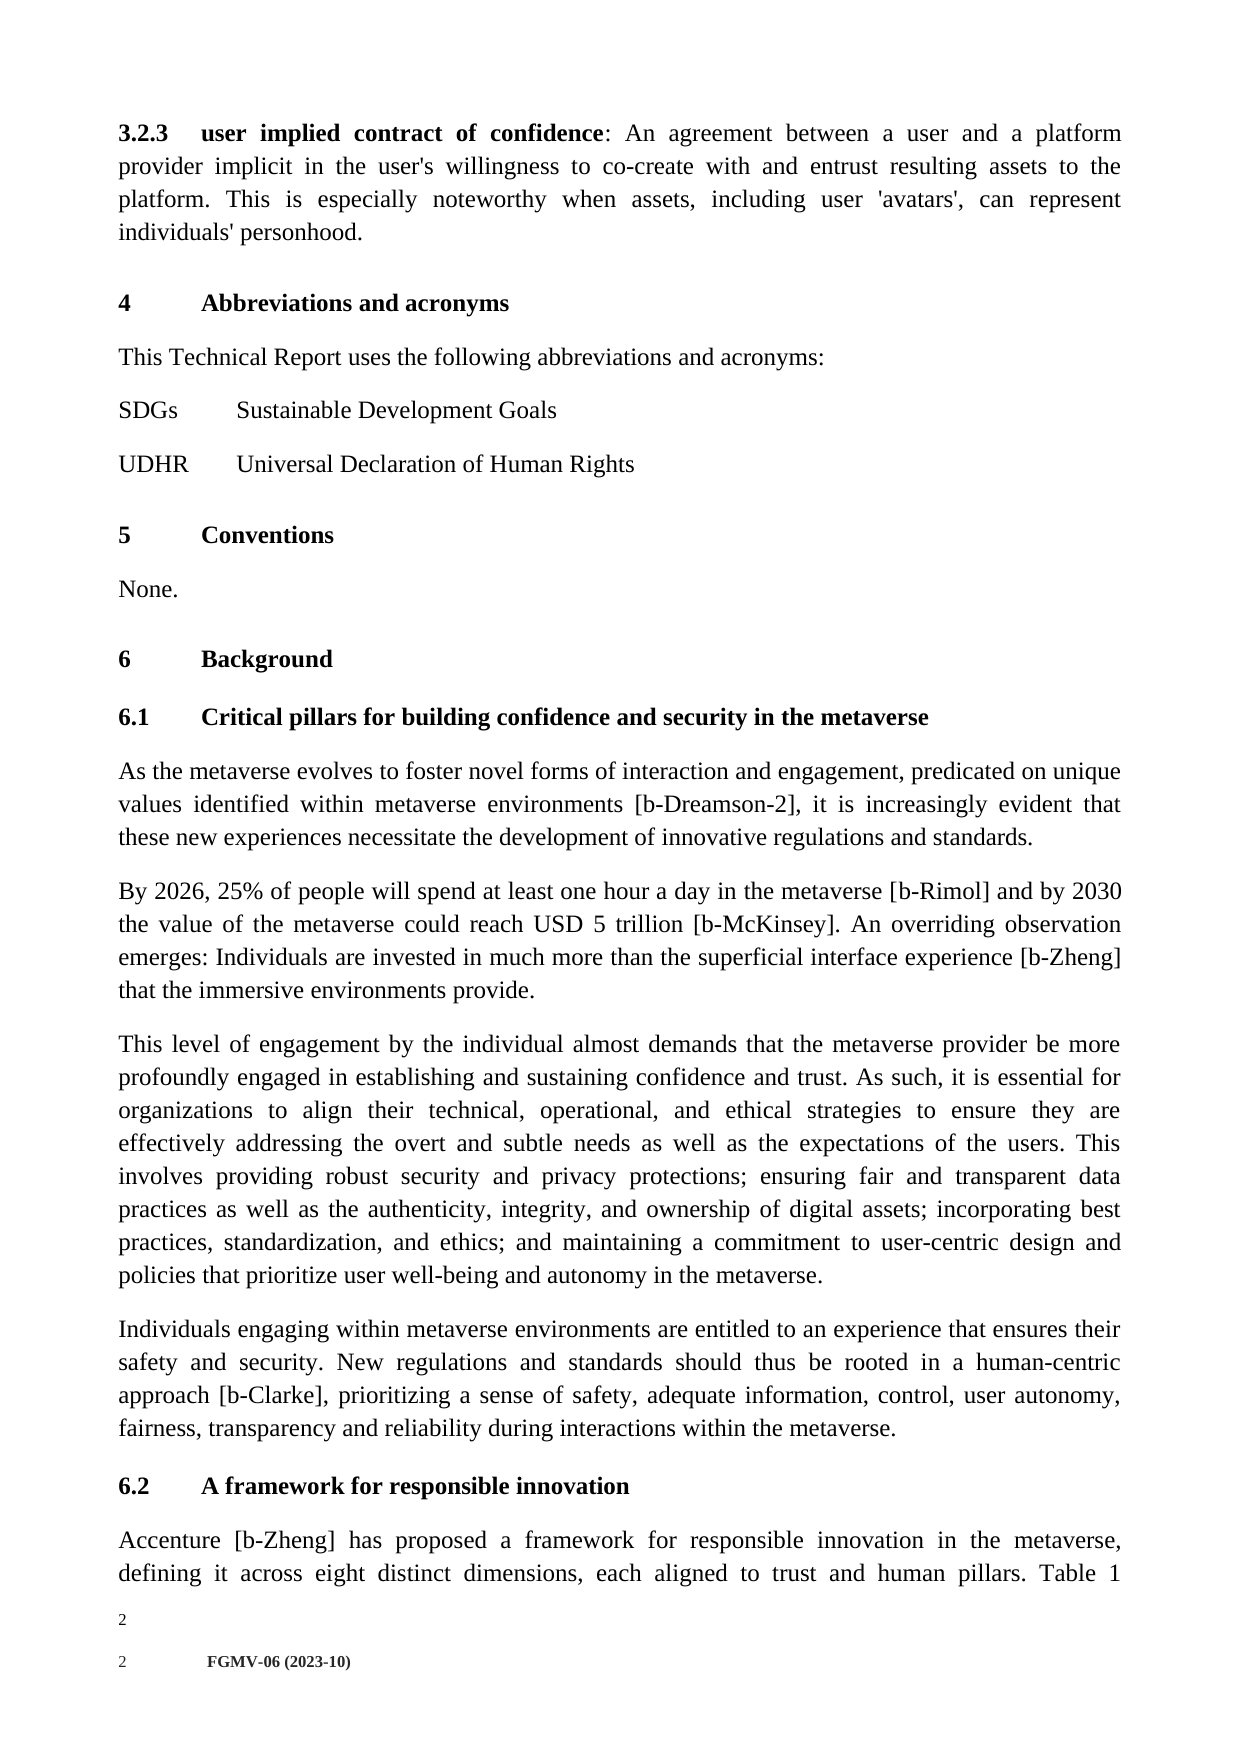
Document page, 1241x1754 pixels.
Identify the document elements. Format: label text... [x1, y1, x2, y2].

text 3.2.3 user implied contract of confidence: An agreement between a user and a platform provider implicit in the user's willingness to co-create with and entrust resulting assets to the platform. This is especially noteworthy when assets, including user 'avatars', can represent individuals' personhood. [118, 118, 1122, 246]
text SDGs Sustainable Development Goals [118, 395, 1122, 424]
text As the metaverse evolves to foster novel forms of interaction and engagement, predicated on unique values identified within metaverse environments [b-Dreamson-2], it is increasingly evident that these new experiences necessitate the development of innovative regulations and standards. [118, 756, 1122, 851]
text Individuals engaging within metaverse environments are entitled to an experience that ensures their safety and security. New regulations and standards should thus be rooted in a human-centric approach [b-Clarke], prioritizing a sense of safety, adequate information, control, user autonomy, fairness, transparency and reliability during interactions within the metaverse. [118, 1314, 1122, 1442]
text By 2026, 25% of people will spend at least one hour a day in the metaverse [b-Rimol] and by 2030 the value of the metaverse could reach USD 5 trillion [b-McKinsey]. An overriding observation emerges: Individuals are invested in much more than the superficial interface experience [b-Zheng] that the immersive environments provide. [118, 876, 1122, 1004]
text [118, 1525, 1122, 1587]
text This level of engagement by the individual almost demands that the metaverse provider be more profoundly engaged in establishing and sustaining confidence and trust. As such, it is essential for organizations to align their technical, operational, and ethical strategies to ensure they are effectively addressing the overt and subtle needs as well as the expectations of the users. This involves providing robust security and privacy protections; ensuring fair and transparent data practices as well as the authenticity, integrity, and ownership of digital assets; incorporating best practices, standardization, and ethics; and maintaining a commitment to user-centric design and policies that prioritize user well-being and autonomy in the metaverse. [118, 1029, 1122, 1289]
text This Technical Report uses the following abbreviations and acronyms: [118, 342, 1122, 370]
subtitle 4 Abbreviations and acronyms [118, 288, 1122, 316]
subtitle 6.2 A framework for responsible innovation [118, 1471, 1122, 1500]
text None. [118, 574, 1122, 602]
text UDHR Universal Declaration of Human Rights [118, 449, 1122, 478]
subtitle 6.1 Critical pillars for building confidence and security in the metaverse [118, 702, 1122, 731]
subtitle 6 Background [118, 644, 1122, 673]
subtitle 5 Conventions [118, 520, 1122, 548]
